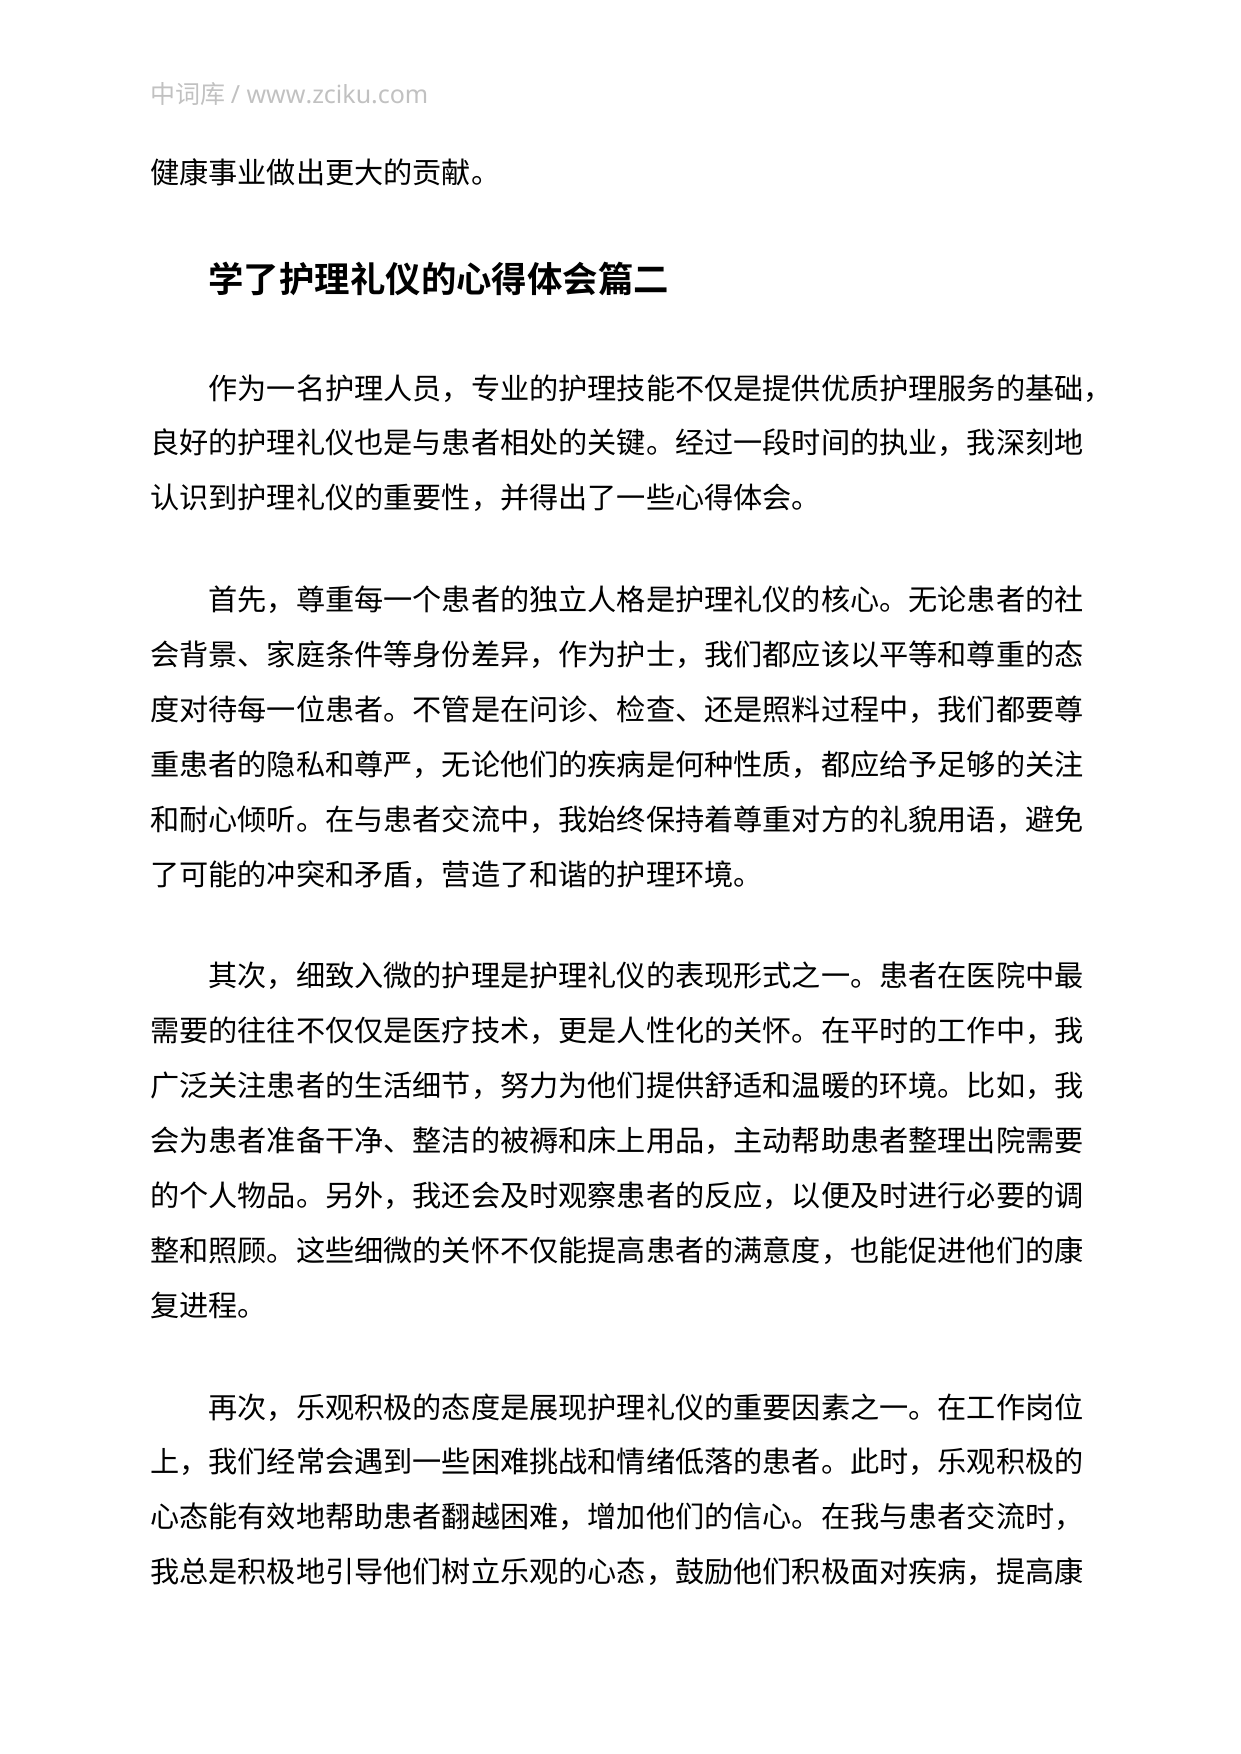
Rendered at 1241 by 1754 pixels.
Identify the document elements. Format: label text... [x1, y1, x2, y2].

text 首先，尊重每一个患者的独立人格是护理礼仪的核心。无论患者的社会背景、家庭条件等身份差异，作为护士，我们都应该以平等和尊重的态度对待每一位患者。不管是在问诊、检查、还是照料过程中，我们都要尊重患者的隐私和尊严，无论他们的疾病是何种性质，都应给予足够的关注和耐心倾听。在与患者交流中，我始终保持着尊重对方的礼貌用语，避免了可能的冲突和矛盾，营造了和谐的护理环境。 [150, 577, 1090, 893]
text 其次，细致入微的护理是护理礼仪的表现形式之一。患者在医院中最需要的往往不仅仅是医疗技术，更是人性化的关怀。在平时的工作中，我广泛关注患者的生活细节，努力为他们提供舒适和温暖的环境。比如，我会为患者准备干净、整洁的被褥和床上用品，主动帮助患者整理出院需要的个人物品。另外，我还会及时观察患者的反应，以便及时进行必要的调整和照顾。这些细微的关怀不仅能提高患者的满意度，也能促进他们的康复进程。 [150, 953, 1090, 1325]
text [150, 1384, 1090, 1591]
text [150, 150, 1090, 192]
text 作为一名护理人员，专业的护理技能不仅是提供优质护理服务的基础，良好的护理礼仪也是与患者相处的关键。经过一段时间的执业，我深刻地认识到护理礼仪的重要性，并得出了一些心得体会。 [150, 365, 1090, 517]
text 学了护理礼仪的心得体会篇二 [150, 252, 1090, 303]
